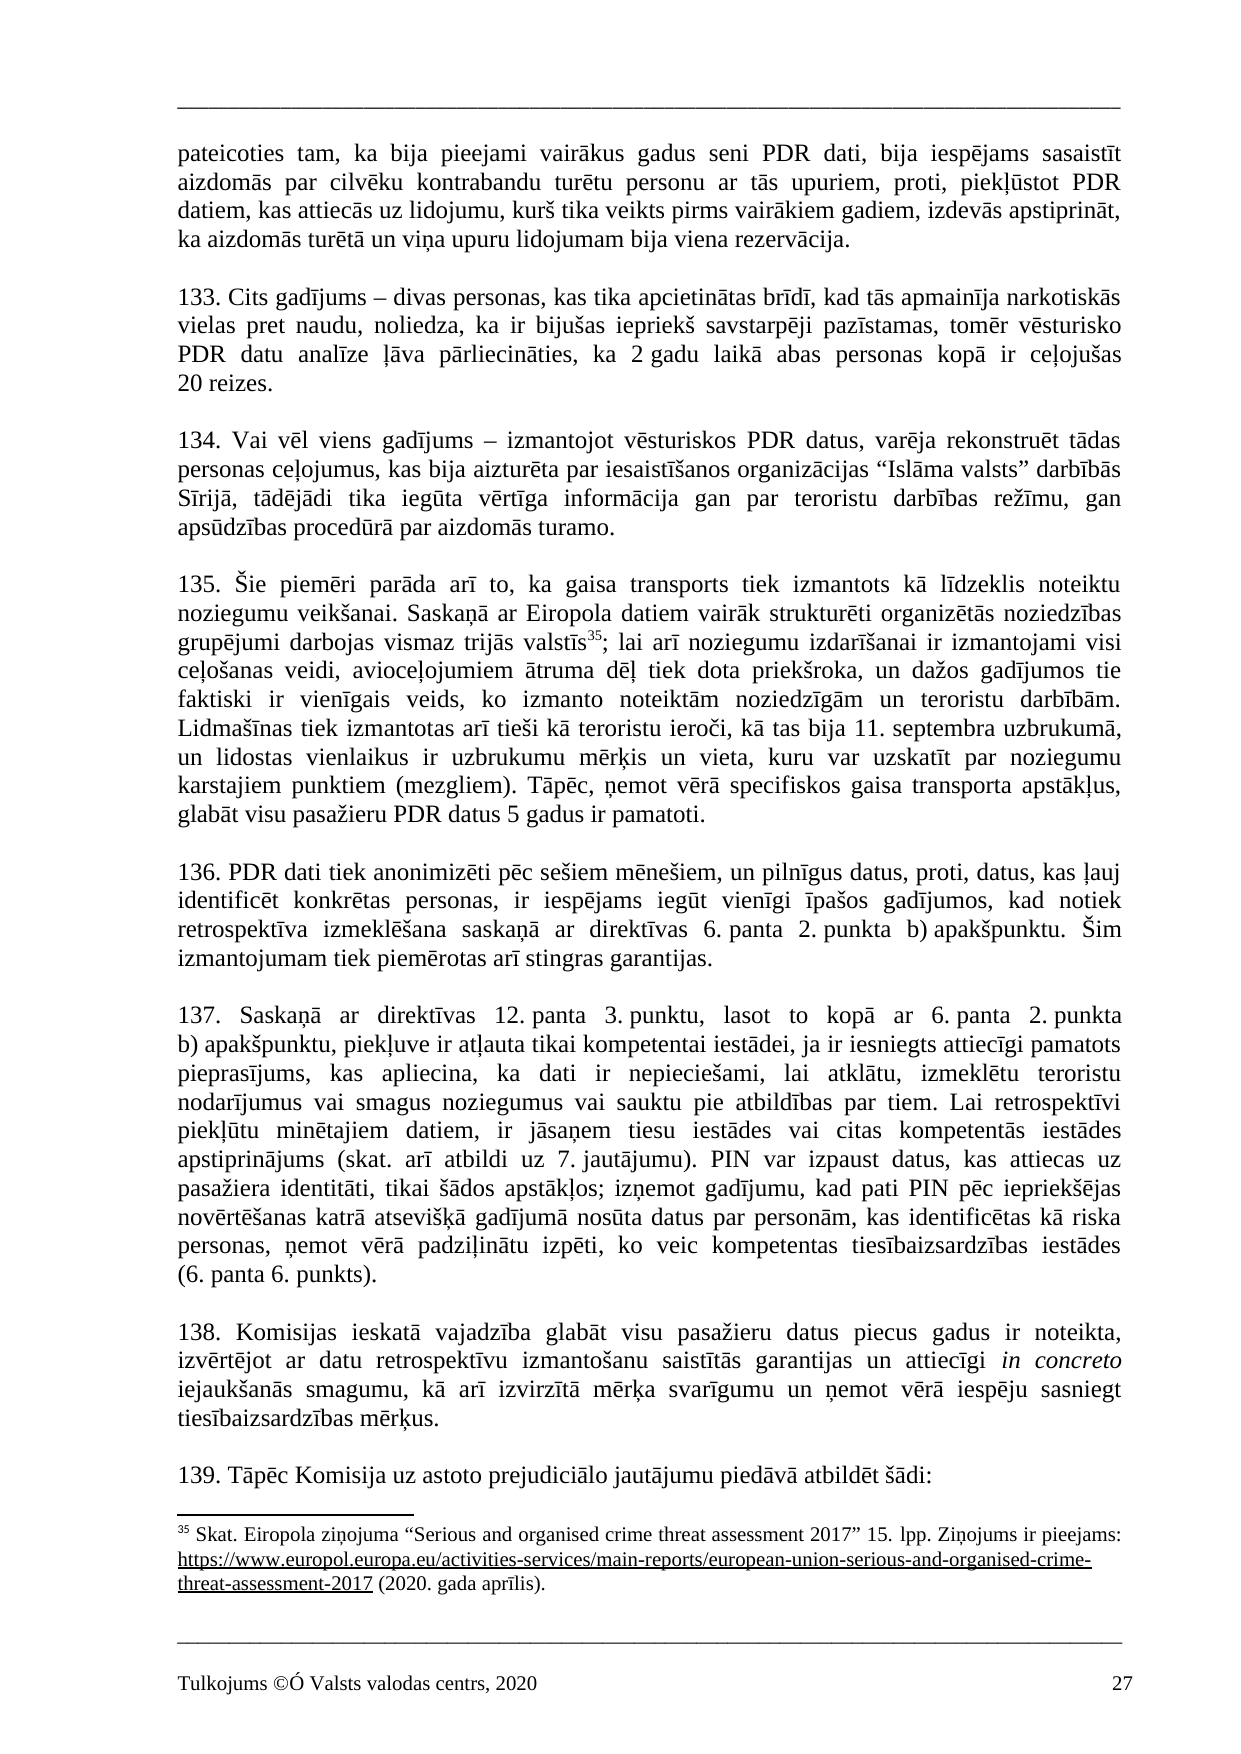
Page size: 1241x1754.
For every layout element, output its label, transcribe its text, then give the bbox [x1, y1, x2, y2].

text 133. Cits gadījums – divas personas, kas tika apcietinātas brīdī, kad tās apmainīja narkotiskās vielas pret naudu, noliedza, ka ir bijušas iepriekš savstarpēji pazīstamas, tomēr vēsturisko PDR datu analīze ļāva pārliecināties, ka 2 gadu laikā abas personas kopā ir ceļojušas 20 reizes. [177, 282, 1122, 397]
text 134. Vai vēl viens gadījums – izmantojot vēsturiskos PDR datus, varēja rekonstruēt tādas personas ceļojumus, kas bija aizturēta par iesaistīšanos organizācijas “Islāma valsts” darbībās Sīrijā, tādējādi tika iegūta vērtīga informācija gan par teroristu darbības režīmu, gan apsūdzības procedūrā par aizdomās turamo. [177, 425, 1122, 540]
text 137. Saskaņā ar direktīvas 12. panta 3. punktu, lasot to kopā ar 6. panta 2. punkta b) apakšpunktu, piekļuve ir atļauta tikai kompetentai iestādei, ja ir iesniegts attiecīgi pamatots pieprasījums, kas apliecina, ka dati ir nepieciešami, lai atklātu, izmeklētu teroristu nodarījumus vai smagus noziegumus vai sauktu pie atbildības par tiem. Lai retrospektīvi piekļūtu minētajiem datiem, ir jāsaņem tiesu iestādes vai citas kompetentās iestādes apstiprinājums (skat. arī atbildi uz 7. jautājumu). PIN var izpaust datus, kas attiecas uz pasažiera identitāti, tikai šādos apstākļos; izņemot gadījumu, kad pati PIN pēc iepriekšējas novērtēšanas katrā atsevišķā gadījumā nosūta datus par personām, kas identificētas kā riska personas, ņemot vērā padziļinātu izpēti, ko veic kompetentas tiesībaizsardzības iestādes (6. panta 6. punkts). [177, 1000, 1122, 1288]
text 136. PDR dati tiek anonimizēti pēc sešiem mēnešiem, un pilnīgus datus, proti, datus, kas ļauj identificēt konkrētas personas, ir iespējams iegūt vienīgi īpašos gadījumos, kad notiek retrospektīva izmeklēšana saskaņā ar direktīvas 6. panta 2. punkta b) apakšpunktu. Šim izmantojumam tiek piemērotas arī stingras garantijas. [177, 857, 1122, 972]
text 139. Tāpēc Komisija uz astoto prejudiciālo jautājumu piedāvā atbildēt šādi: [177, 1460, 1122, 1489]
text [177, 138, 1122, 253]
text 138. Komisijas ieskatā vajadzība glabāt visu pasažieru datus piecus gadus ir noteikta, izvērtējot ar datu retrospektīvu izmantošanu saistītās garantijas un attiecīgi in concreto iejaukšanās smagumu, kā arī izvirzītā mērķa svarīgumu un ņemot vērā iespēju sasniegt tiesībaizsardzības mērķus. [177, 1317, 1122, 1432]
text 135. Šie piemēri parāda arī to, ka gaisa transports tiek izmantots kā līdzeklis noteiktu noziegumu veikšanai. Saskaņā ar Eiropola datiem vairāk strukturēti organizētās noziedzības grupējumi darbojas vismaz trijās valstīs; lai arī noziegumu izdarīšanai ir izmantojami visi ceļošanas veidi, avioceļojumiem ātruma dēļ tiek dota priekšroka, un dažos gadījumos tie faktiski ir vienīgais veids, ko izmanto noteiktām noziedzīgām un teroristu darbībām. Lidmašīnas tiek izmantotas arī tieši kā teroristu ieroči, kā tas bija 11. septembra uzbrukumā, un lidostas vienlaikus ir uzbrukumu mērķis un vieta, kuru var uzskatīt par noziegumu karstajiem punktiem (mezgliem). Tāpēc, ņemot vērā specifiskos gaisa transporta apstākļus, glabāt visu pasažieru PDR datus 5 gadus ir pamatoti. [177, 569, 1122, 828]
